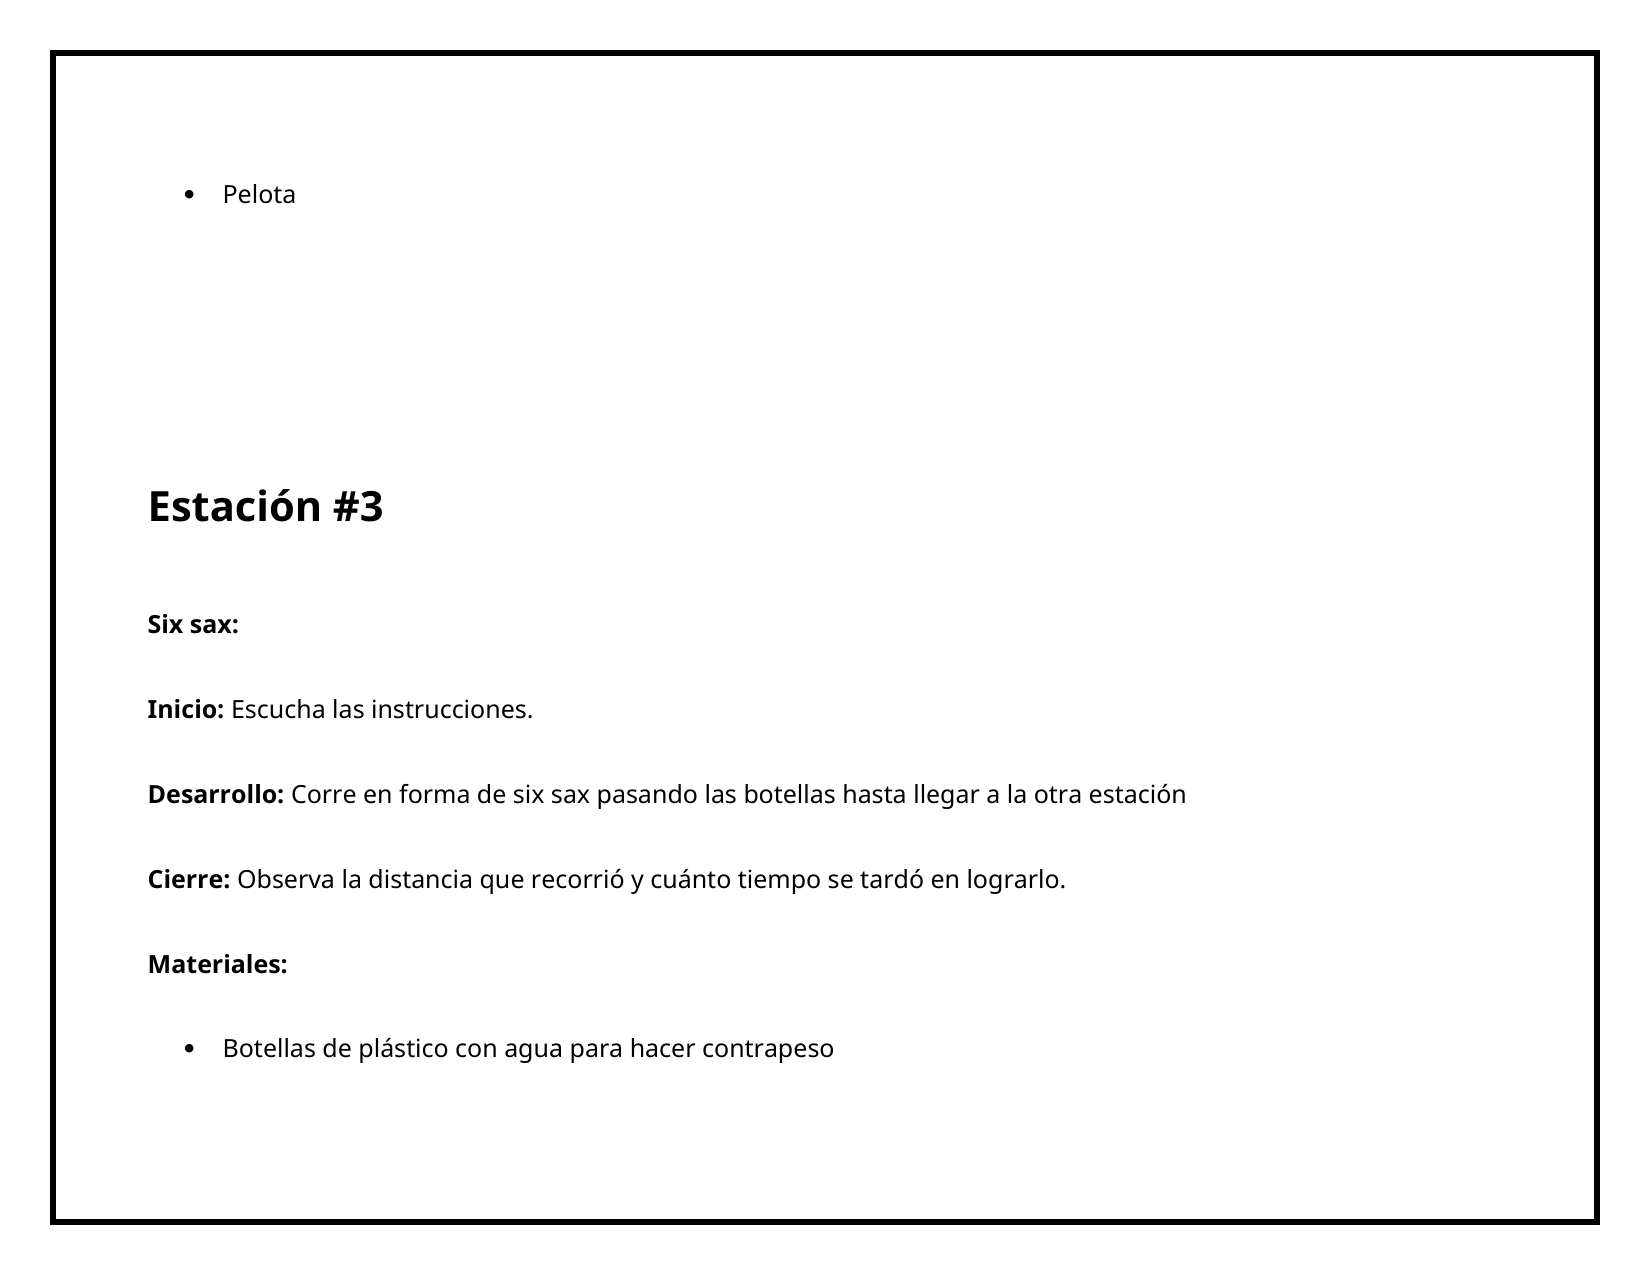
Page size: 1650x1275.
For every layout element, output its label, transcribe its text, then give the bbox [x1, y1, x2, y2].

list Botellas de plástico con agua para hacer contrapeso [185, 1031, 1502, 1065]
text Materiales: [147, 946, 1502, 980]
text Six sax: [147, 607, 1502, 641]
text Desarrollo: Corre en forma de six sax pasando las botellas hasta llegar a la otra estación [147, 777, 1502, 811]
list Pelota [185, 177, 1502, 211]
text Estación #3 [147, 477, 1502, 534]
text Inicio: Escucha las instrucciones. [147, 692, 1502, 726]
text Cierre: Observa la distancia que recorrió y cuánto tiempo se tardó en lograrlo. [147, 862, 1502, 896]
